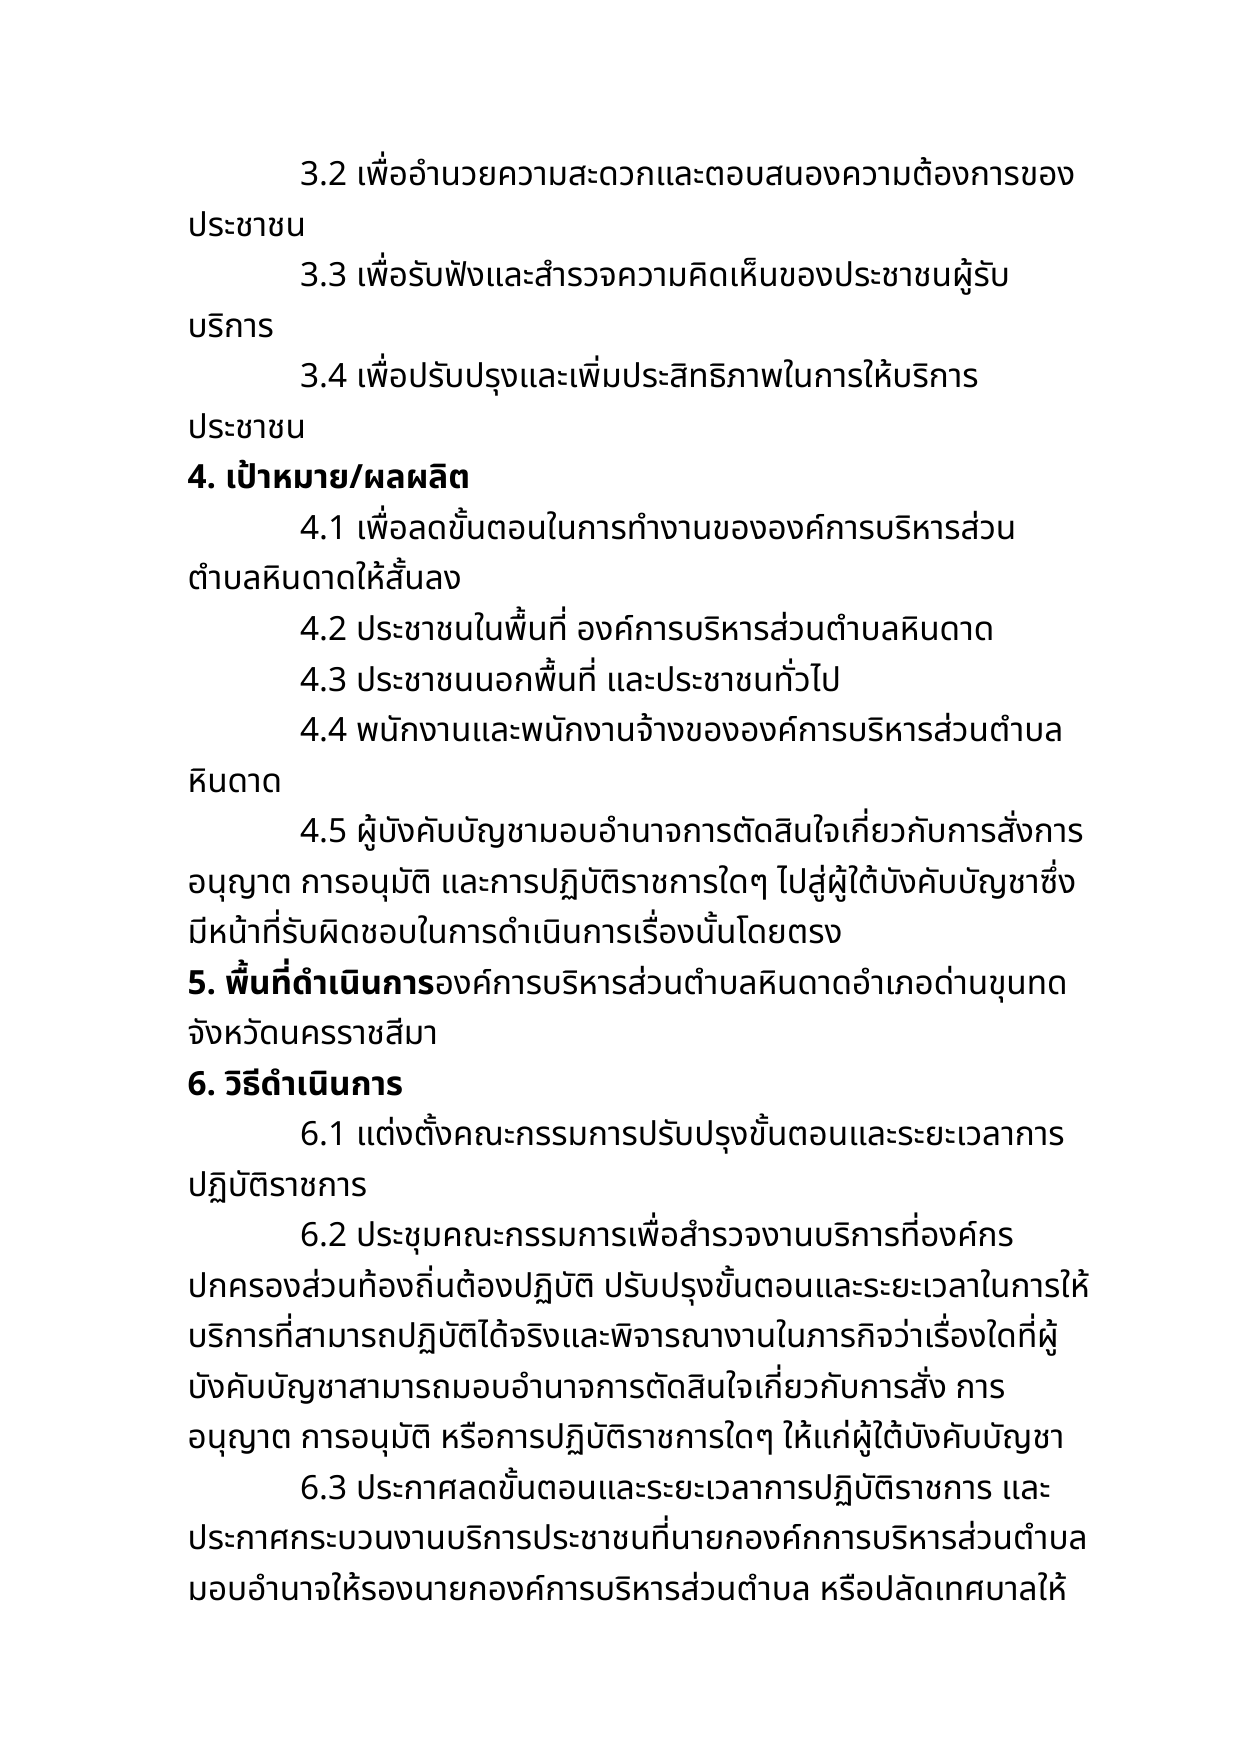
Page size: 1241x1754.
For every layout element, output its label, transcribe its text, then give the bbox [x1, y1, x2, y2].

text 4.5 ผู้บังคับบัญชามอบอํานาจการตัดสินใจเกี่ยวกับการสั่งการ อนุญาต การอนุมัติ และการปฏิบัติราชการใดๆ ไปสู่ผู้ใต้บังคับบัญชาซึ่งมีหน้าที่รับผิดชอบในการดําเนินการเรื่องนั้นโดยตรง [187, 807, 1090, 958]
text 4.2 ประชาชนในพื้นที่ องค์การบริหารส่วนตำบลหินดาด [187, 605, 1090, 655]
text 6.1 แต่งตั้งคณะกรรมการปรับปรุงขั้นตอนและระยะเวลาการปฏิบัติราชการ [187, 1110, 1090, 1211]
text 6.2 ประชุมคณะกรรมการเพื่อสํารวจงานบริการที่องค์กรปกครองส่วนท้องถิ่นต้องปฏิบัติ ปรับปรุงขั้นตอนและระยะเวลาในการให้บริการที่สามารถปฏิบัติได้จริงและพิจารณางานในภารกิจว่าเรื่องใดที่ผู้บังคับบัญชาสามารถมอบอํานาจการตัดสินใจเกี่ยวกับการสั่ง การอนุญาต การอนุมัติ หรือการปฏิบัติราชการใดๆ ให้แก่ผู้ใต้บังคับบัญชา [187, 1211, 1090, 1463]
text 3.4 เพื่อปรับปรุงและเพิ่มประสิทธิภาพในการให้บริการประชาชน [187, 352, 1090, 453]
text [187, 1463, 1090, 1615]
text 4.3 ประชาชนนอกพื้นที่ และประชาชนทั่วไป [187, 655, 1090, 706]
text 4.1 เพื่อลดขั้นตอนในการทํางานขององค์การบริหารส่วนตำบลหินดาดให้สั้นลง [187, 504, 1090, 605]
text 4. เป้าหมาย/ผลผลิต [187, 453, 1090, 504]
text 3.3 เพื่อรับฟังและสํารวจความคิดเห็นของประชาชนผู้รับบริการ [187, 251, 1090, 352]
text 6. วิธีดําเนินการ [187, 1059, 1090, 1110]
text 5. พื้นที่ดําเนินการองค์การบริหารส่วนตำบลหินดาดอําเภอด่านขุนทด จังหวัดนครราชสีมา [187, 958, 1090, 1059]
text 4.4 พนักงานและพนักงานจ้างขององค์การบริหารส่วนตำบลหินดาด [187, 706, 1090, 807]
text 3.2 เพื่ออํานวยความสะดวกและตอบสนองความต้องการของประชาชน [187, 150, 1090, 251]
